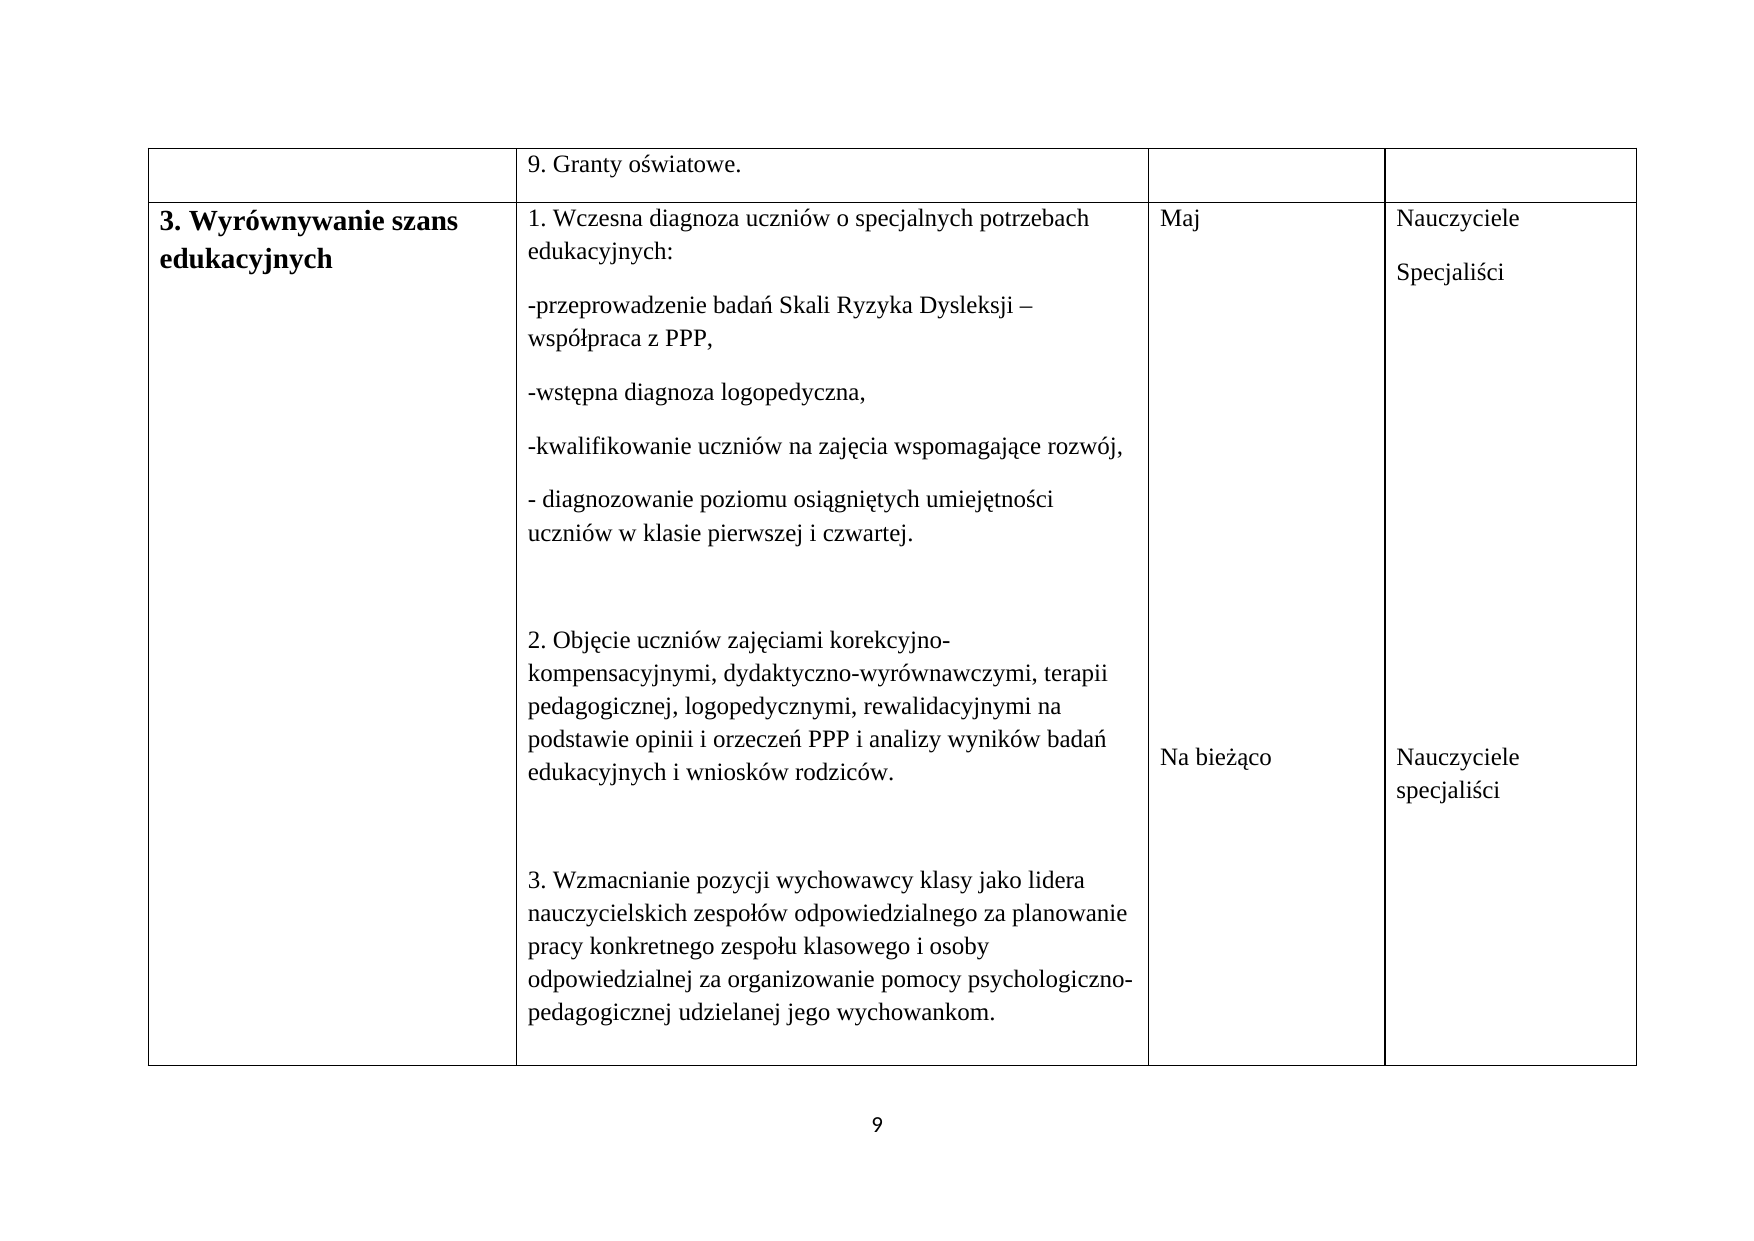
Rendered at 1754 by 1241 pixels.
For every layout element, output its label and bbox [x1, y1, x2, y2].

table_cell [1386, 203, 1636, 1065]
table_cell [1149, 149, 1384, 202]
table_cell [149, 203, 516, 1065]
table_cell [517, 149, 1148, 202]
table_cell [1149, 203, 1384, 1065]
table_cell [517, 203, 1148, 1065]
table_cell [1386, 149, 1636, 202]
table_cell [149, 149, 516, 202]
